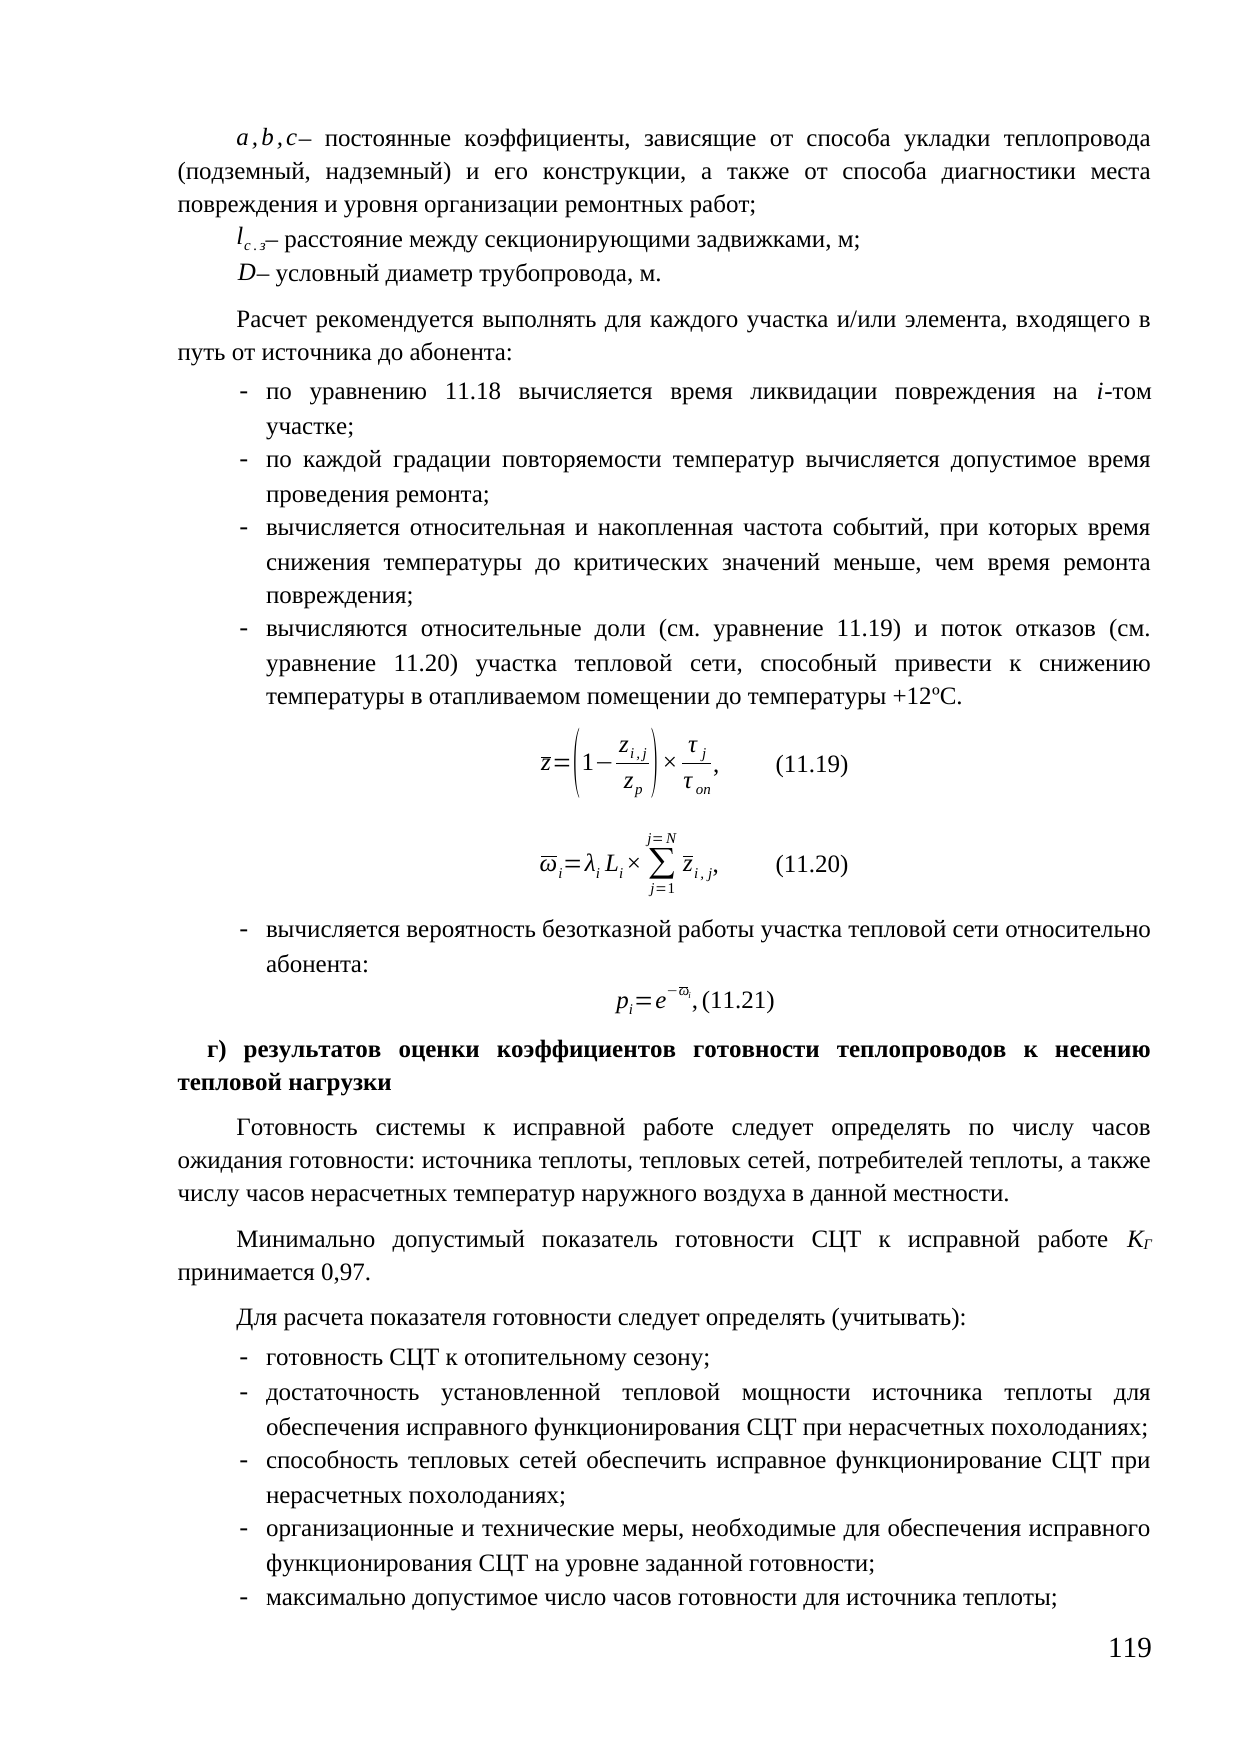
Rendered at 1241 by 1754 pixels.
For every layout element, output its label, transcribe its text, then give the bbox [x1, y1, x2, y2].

text Минимально допустимый показатель готовности СЦТ к исправной работе КГ принимается 0,97. [177, 1224, 1152, 1286]
list способность тепловых сетей обеспечить исправное функционирование СЦТ при нерасчетных похолоданиях; [236, 1445, 1152, 1509]
text – расстояние между секционирующими задвижками, м; [177, 222, 1152, 254]
list организационные и технические меры, необходимые для обеспечения исправного функционирования СЦТ на уровне заданной готовности; [236, 1513, 1152, 1577]
text Готовность системы к исправной работе следует определять по числу часов ожидания готовности: источника теплоты, тепловых сетей, потребителей теплоты, а также числу часов нерасчетных температур наружного воздуха в данной местности. [177, 1112, 1152, 1207]
list готовность СЦТ к отопительному сезону; [236, 1342, 1152, 1373]
list вычисляется относительная и накопленная частота событий, при которых время снижения температуры до критических значений меньше, чем время ремонта повреждения; [236, 512, 1152, 609]
list максимально допустимое число часов готовности для источника теплоты; [236, 1582, 1152, 1612]
list вычисляются относительные доли (см. уравнение 11.19) и поток отказов (см. уравнение 11.20) участка тепловой сети, способный привести к снижению температуры в отапливаемом помещении до температуры +12ºC. [236, 613, 1152, 710]
text , (11.20) [177, 829, 1152, 897]
text , (11.21) [177, 982, 1152, 1017]
list по каждой градации повторяемости температур вычисляется допустимое время проведения ремонта; [236, 444, 1152, 508]
text , (11.19) [177, 727, 1152, 800]
list по уравнению 11.18 вычисляется время ликвидации повреждения на -том участке; [236, 376, 1152, 440]
subtitle г) результатов оценки коэффициентов готовности теплопроводов к несению тепловой нагрузки [177, 1034, 1152, 1096]
text Для расчета показателя готовности следует определять (учитывать): [177, 1302, 1152, 1331]
text – постоянные коэффициенты, зависящие от способа укладки теплопровода (подземный, надземный) и его конструкции, а также от способа диагностики места повреждения и уровня организации ремонтных работ; [177, 123, 1152, 218]
list вычисляется вероятность безотказной работы участка тепловой сети относительно абонента: [236, 914, 1152, 977]
text Расчет рекомендуется выполнять для каждого участка и/или элемента, входящего в путь от источника до абонента: [177, 304, 1152, 365]
text – условный диаметр трубопровода, м. [177, 258, 1152, 287]
list достаточность установленной тепловой мощности источника теплоты для обеспечения исправного функционирования СЦТ при нерасчетных похолоданиях; [236, 1377, 1152, 1441]
